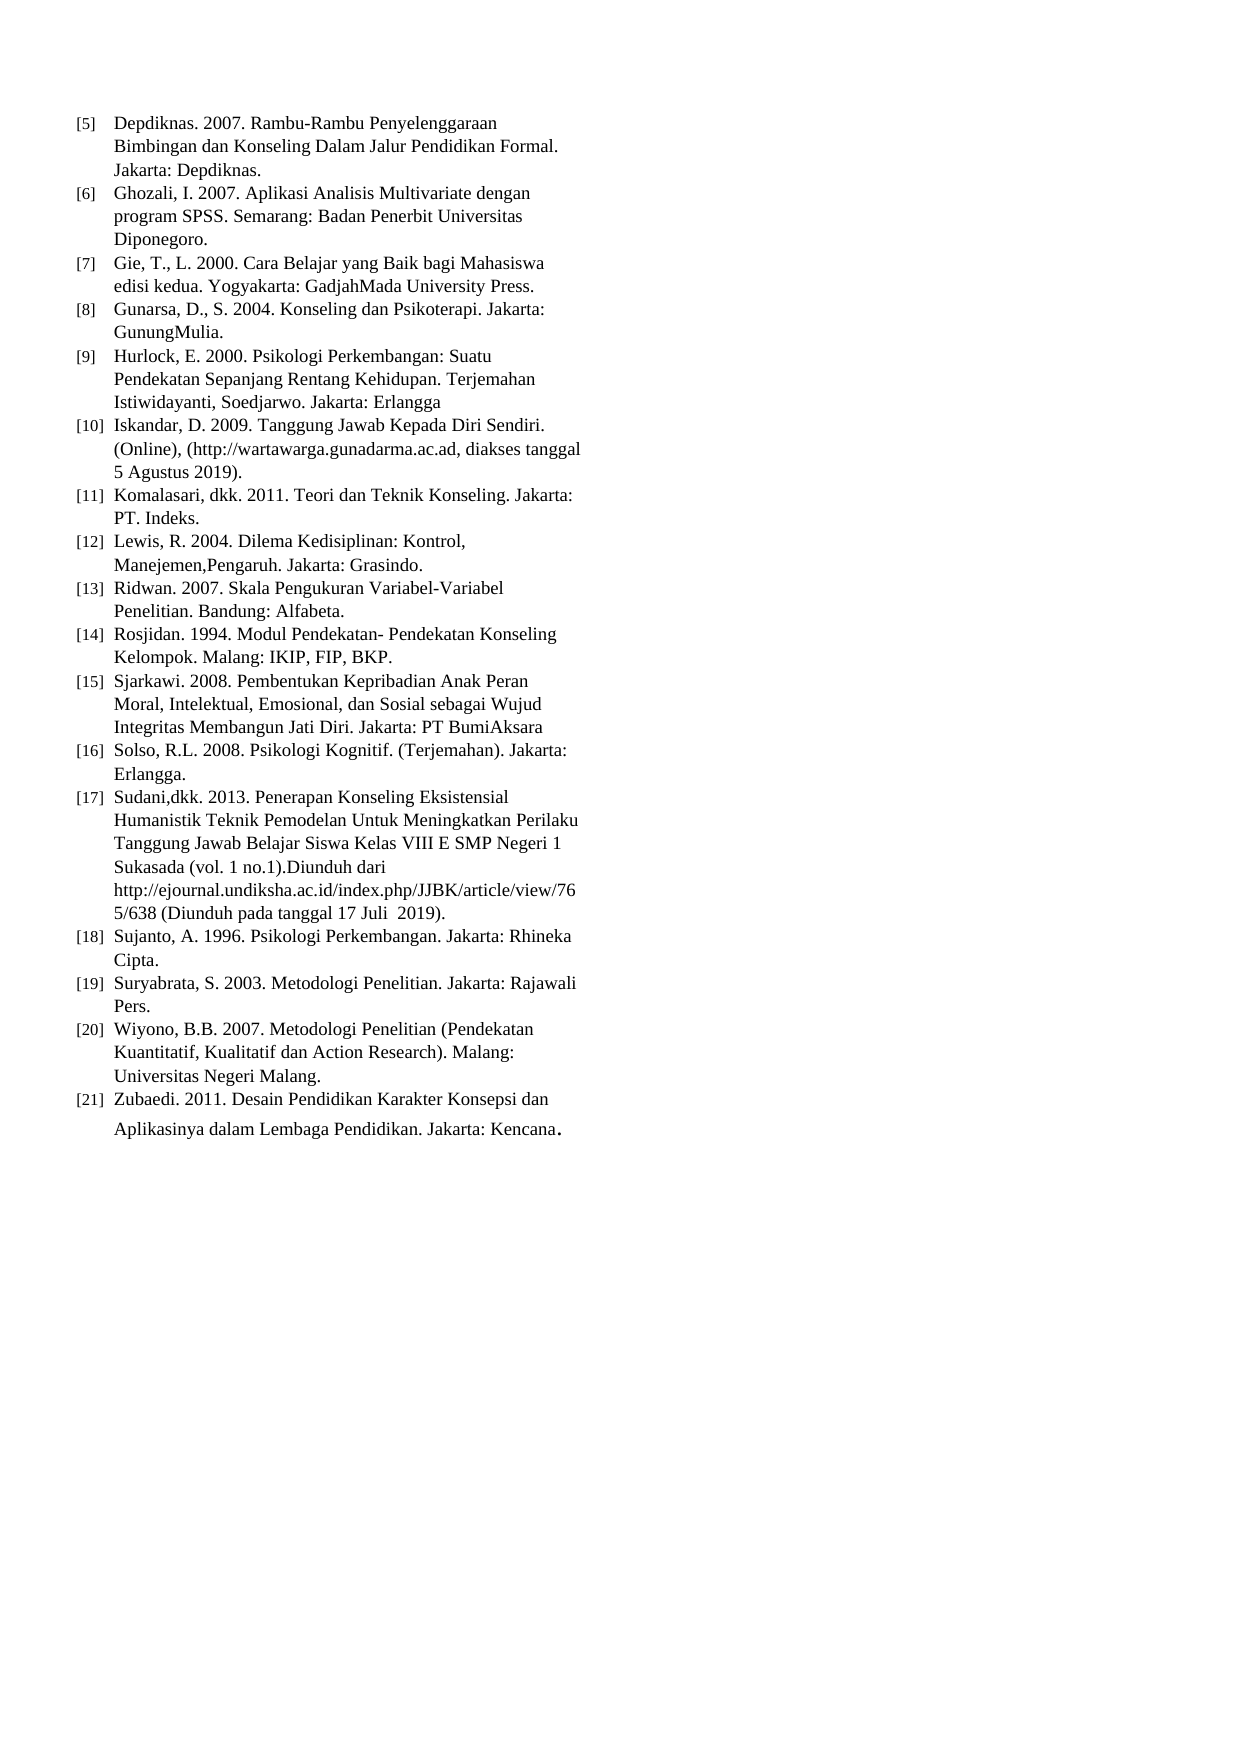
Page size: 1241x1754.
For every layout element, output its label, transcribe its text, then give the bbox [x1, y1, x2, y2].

text Gunarsa, D., S. 2004. Konseling dan Psikoterapi. Jakarta: GunungMulia. [76, 298, 583, 343]
text Sujanto, A. 1996. Psikologi Perkembangan. Jakarta: Rhineka Cipta. [76, 925, 583, 970]
text Ghozali, I. 2007. Aplikasi Analisis Multivariate dengan program SPSS. Semarang: Badan Penerbit Universitas Diponegoro. [76, 182, 583, 250]
text Lewis, R. 2004. Dilema Kedisiplinan: Kontrol, Manejemen,Pengaruh. Jakarta: Grasindo. [76, 530, 583, 575]
text Rosjidan. 1994. Modul Pendekatan- Pendekatan Konseling Kelompok. Malang: IKIP, FIP, BKP. [76, 623, 583, 668]
text Suryabrata, S. 2003. Metodologi Penelitian. Jakarta: Rajawali Pers. [76, 972, 583, 1016]
text Wiyono, B.B. 2007. Metodologi Penelitian (Pendekatan Kuantitatif, Kualitatif dan Action Research). Malang: Universitas Negeri Malang. [76, 1018, 583, 1086]
text Iskandar, D. 2009. Tanggung Jawab Kepada Diri Sendiri. (Online), (http://wartawarga.gunadarma.ac.ad, diakses tanggal 5 Agustus 2019). [76, 414, 583, 482]
text Hurlock, E. 2000. Psikologi Perkembangan: Suatu Pendekatan Sepanjang Rentang Kehidupan. Terjemahan Istiwidayanti, Soedjarwo. Jakarta: Erlangga [76, 344, 583, 412]
text Solso, R.L. 2008. Psikologi Kognitif. (Terjemahan). Jakarta: Erlangga. [76, 739, 583, 784]
text Gie, T., L. 2000. Cara Belajar yang Baik bagi Mahasiswa edisi kedua. Yogyakarta: GadjahMada University Press. [76, 252, 583, 296]
text Komalasari, dkk. 2011. Teori dan Teknik Konseling. Jakarta: PT. Indeks. [76, 484, 583, 529]
text Ridwan. 2007. Skala Pengukuran Variabel-Variabel Penelitian. Bandung: Alfabeta. [76, 577, 583, 622]
text Sjarkawi. 2008. Pembentukan Kepribadian Anak Peran Moral, Intelektual, Emosional, dan Sosial sebagai Wujud Integritas Membangun Jati Diri. Jakarta: PT BumiAksara [76, 670, 583, 738]
text Zubaedi. 2011. Desain Pendidikan Karakter Konsepsi dan Aplikasinya dalam Lembaga Pendidikan. Jakarta: Kencana. [76, 1088, 583, 1140]
text Sudani,dkk. 2013. Penerapan Konseling Eksistensial Humanistik Teknik Pemodelan Untuk Meningkatkan Perilaku Tanggung Jawab Belajar Siswa Kelas VIII E SMP Negeri 1 Sukasada (vol. 1 no.1).Diunduh dari http://ejournal.undiksha.ac.id/index.php/JJBK/article/view/765/638 (Diunduh pada tanggal 17 Juli 2019). [76, 786, 583, 923]
text Depdiknas. 2007. Rambu-Rambu Penyelenggaraan Bimbingan dan Konseling Dalam Jalur Pendidikan Formal. Jakarta: Depdiknas. [76, 112, 583, 180]
